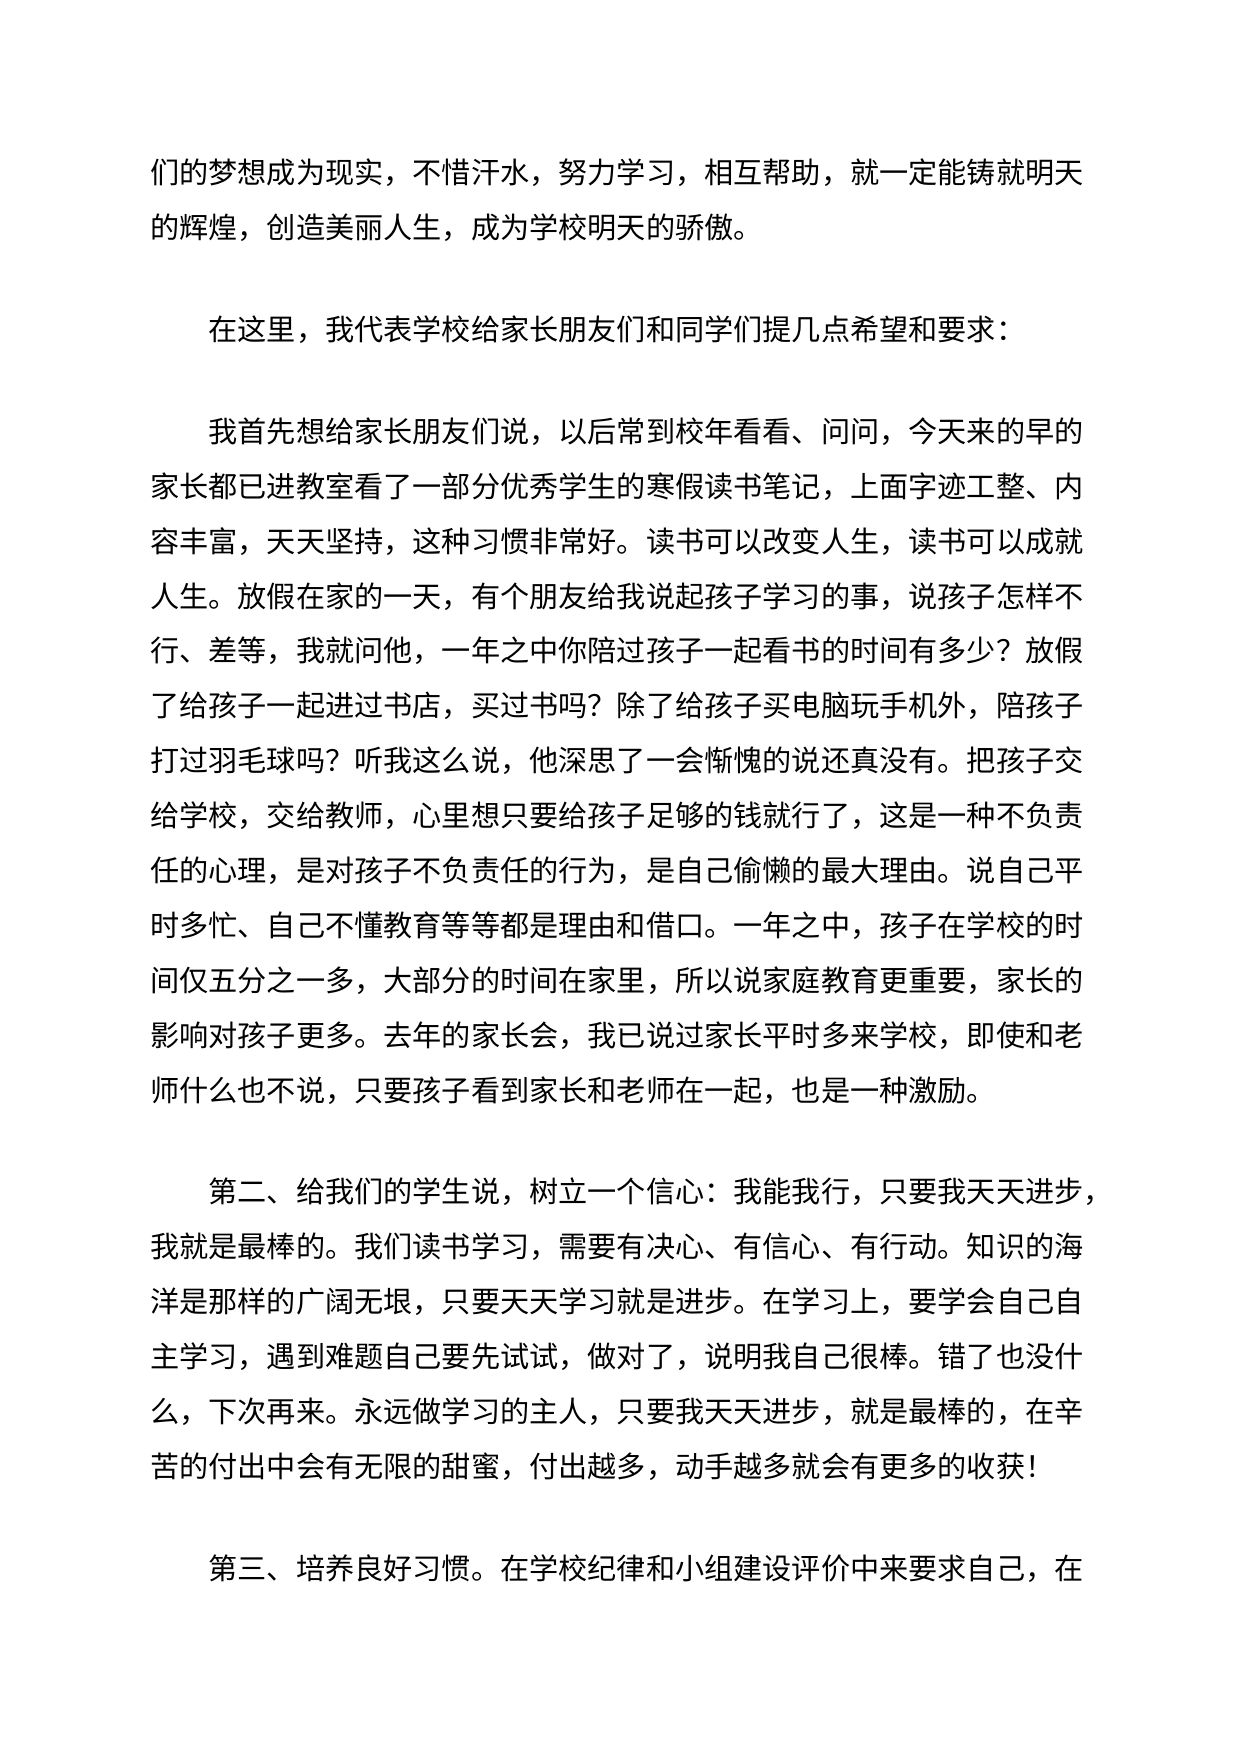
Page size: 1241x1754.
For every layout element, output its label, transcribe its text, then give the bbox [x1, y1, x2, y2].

text 第二、给我们的学生说，树立一个信心：我能我行，只要我天天进步，我就是最棒的。我们读书学习，需要有决心、有信心、有行动。知识的海洋是那样的广阔无垠，只要天天学习就是进步。在学习上，要学会自己自主学习，遇到难题自己要先试试，做对了，说明我自己很棒。错了也没什么，下次再来。永远做学习的主人，只要我天天进步，就是最棒的，在辛苦的付出中会有无限的甜蜜，付出越多，动手越多就会有更多的收获！ [150, 1169, 1090, 1486]
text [150, 150, 1090, 247]
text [150, 1545, 1090, 1587]
text 在这里，我代表学校给家长朋友们和同学们提几点希望和要求： [150, 307, 1090, 349]
text 我首先想给家长朋友们说，以后常到校年看看、问问，今天来的早的家长都已进教室看了一部分优秀学生的寒假读书笔记，上面字迹工整、内容丰富，天天坚持，这种习惯非常好。读书可以改变人生，读书可以成就人生。放假在家的一天，有个朋友给我说起孩子学习的事，说孩子怎样不行、差等，我就问他，一年之中你陪过孩子一起看书的时间有多少？放假了给孩子一起进过书店，买过书吗？除了给孩子买电脑玩手机外，陪孩子打过羽毛球吗？听我这么说，他深思了一会惭愧的说还真没有。把孩子交给学校，交给教师，心里想只要给孩子足够的钱就行了，这是一种不负责任的心理，是对孩子不负责任的行为，是自己偷懒的最大理由。说自己平时多忙、自己不懂教育等等都是理由和借口。一年之中，孩子在学校的时间仅五分之一多，大部分的时间在家里，所以说家庭教育更重要，家长的影响对孩子更多。去年的家长会，我已说过家长平时多来学校，即使和老师什么也不说，只要孩子看到家长和老师在一起，也是一种激励。 [150, 408, 1090, 1109]
